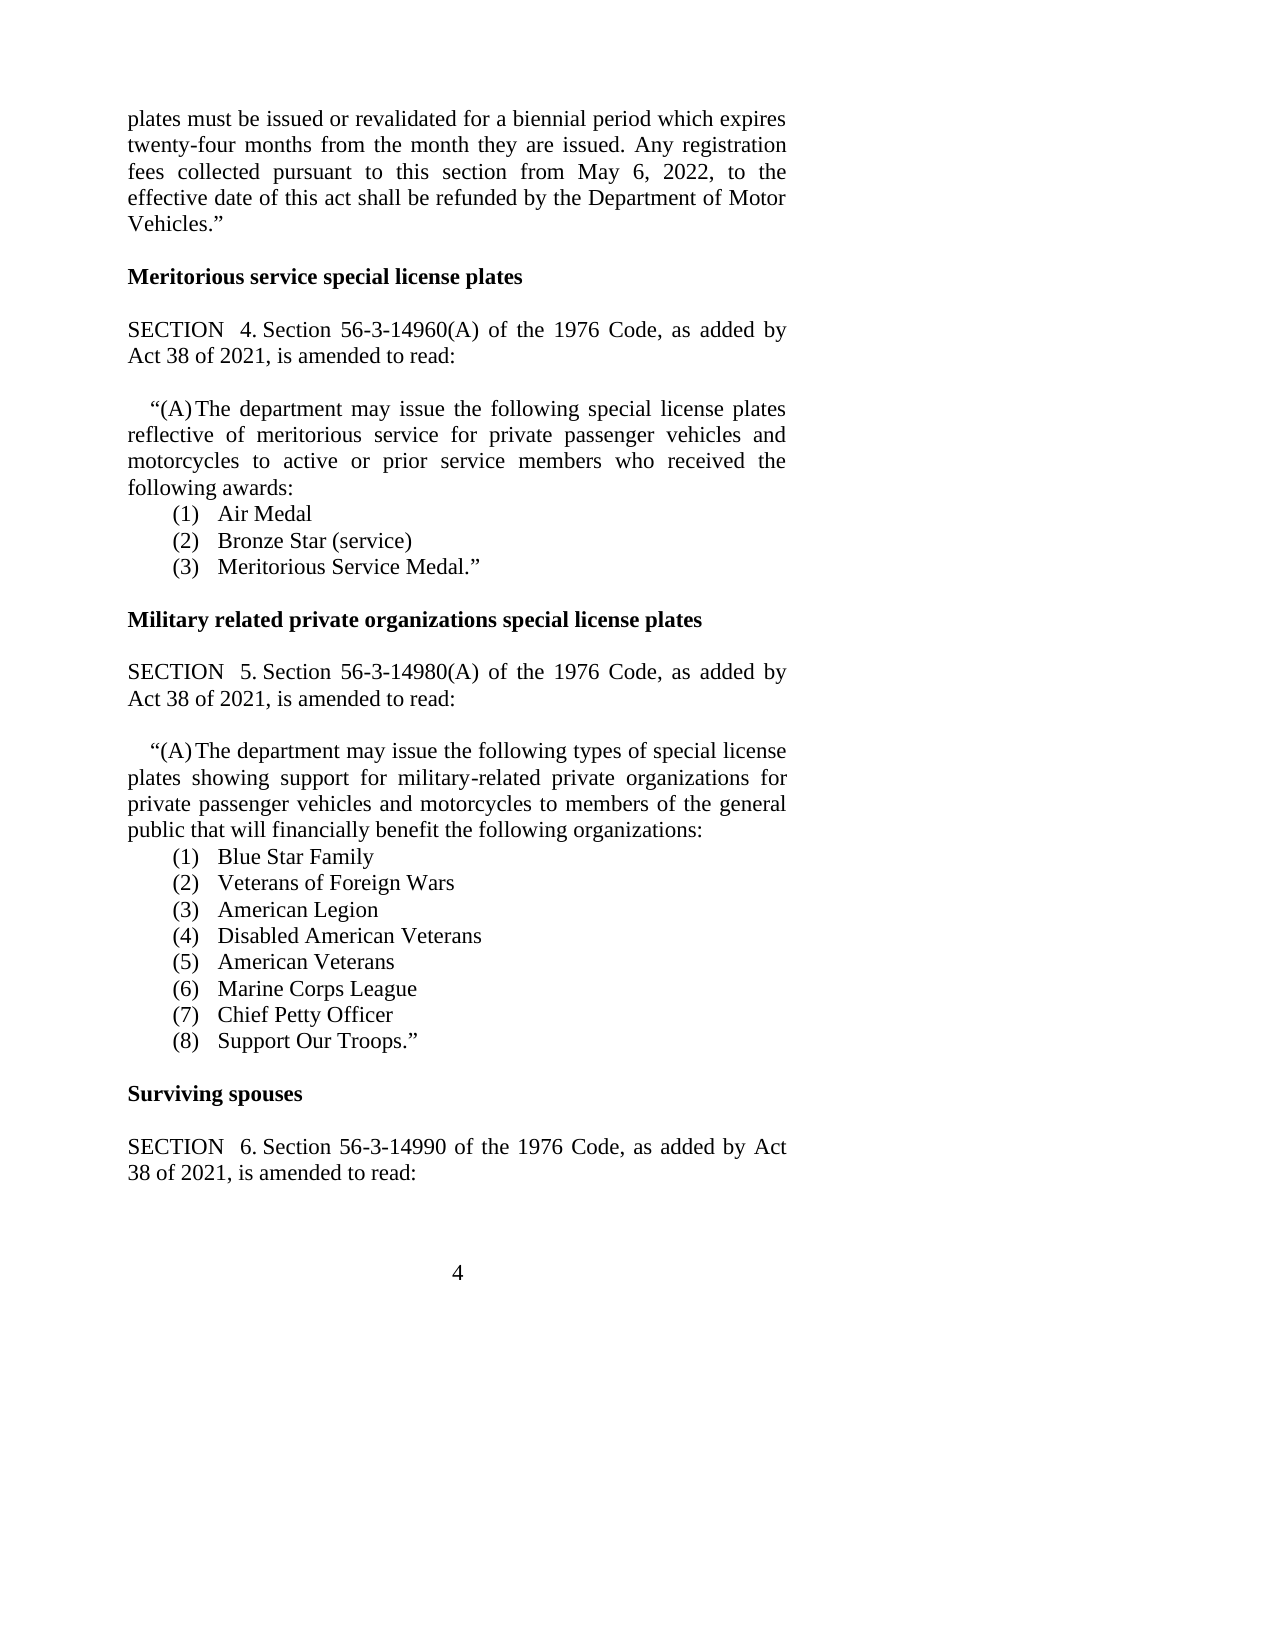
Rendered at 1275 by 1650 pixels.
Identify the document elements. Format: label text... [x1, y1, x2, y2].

text (2) Bronze Star (service) [127, 527, 787, 553]
text (3) American Legion [127, 896, 787, 922]
text Meritorious service special license plates [127, 263, 787, 289]
text (3) Meritorious Service Medal.” [127, 553, 787, 579]
text SECTION 5. Section 56-3-14980(A) of the 1976 Code, as added by Act 38 of 2021, is amended to read: [127, 658, 787, 711]
text SECTION 4. Section 56-3-14960(A) of the 1976 Code, as added by Act 38 of 2021, is amended to read: [127, 316, 787, 368]
text (2) Veterans of Foreign Wars [127, 869, 787, 896]
text Military related private organizations special license plates [127, 606, 787, 632]
text “(A) The department may issue the following special license plates reflective of meritorious service for private passenger vehicles and motorcycles to active or prior service members who received the following awards: [127, 395, 787, 500]
text (8) Support Our Troops.” [127, 1027, 787, 1054]
text (1) Air Medal [127, 500, 787, 527]
text (1) Blue Star Family [127, 843, 787, 869]
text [127, 105, 787, 237]
text Surviving spouses [127, 1080, 787, 1106]
text “(A) The department may issue the following types of special license plates showing support for military-related private organizations for private passenger vehicles and motorcycles to members of the general public that will financially benefit the following organizations: [127, 737, 787, 843]
text (7) Chief Petty Officer [127, 1001, 787, 1027]
text SECTION 6. Section 56-3-14990 of the 1976 Code, as added by Act 38 of 2021, is amended to read: [127, 1133, 787, 1186]
text (4) Disabled American Veterans [127, 922, 787, 948]
text (6) Marine Corps League [127, 975, 787, 1001]
text (5) American Veterans [127, 948, 787, 975]
